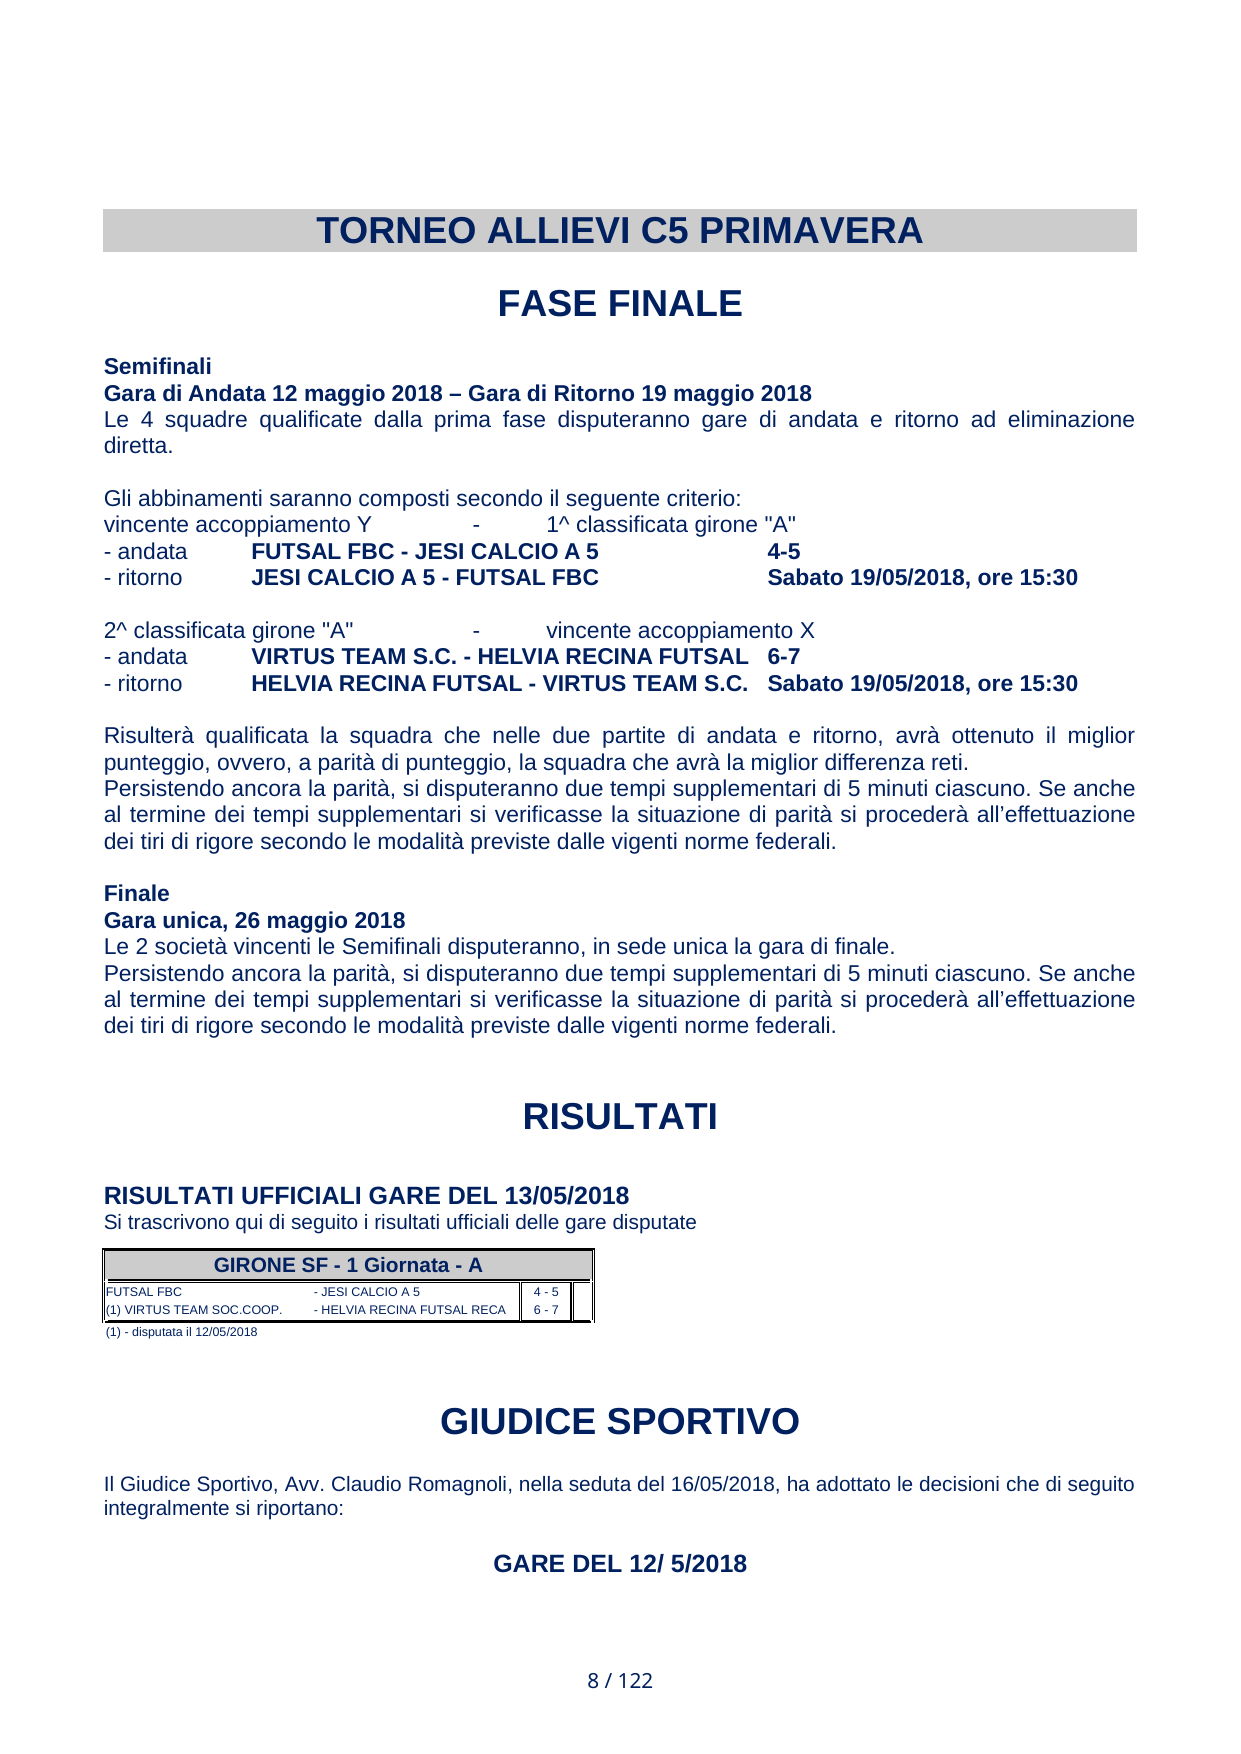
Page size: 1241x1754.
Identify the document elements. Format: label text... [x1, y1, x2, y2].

text Le 4 squadre qualificate dalla prima fase disputeranno gare di andata e ritorno ad eliminazione diretta. [103, 406, 1137, 459]
text TORNEO ALLIEVI C5 PRIMAVERA [103, 209, 1137, 252]
text Persistendo ancora la parità, si disputeranno due tempi supplementari di 5 minuti ciascuno. Se anche al termine dei tempi supplementari si verificasse la situazione di parità si procederà all’effettuazione dei tiri di rigore secondo le modalità previste dalle vigenti norme federali. [103, 959, 1137, 1038]
table_header [104, 1248, 1103, 1341]
text Gli abbinamenti saranno composti secondo il seguente criterio: [103, 485, 1137, 511]
text Gara unica, 26 maggio 2018 [103, 907, 1137, 933]
text GARE DEL 12/ 5/2018 [103, 1549, 1137, 1577]
text Le 2 società vincenti le Semifinali disputeranno, in sede unica la gara di finale. [103, 933, 1137, 959]
text Gara di Andata 12 maggio 2018 – Gara di Ritorno 19 maggio 2018 [103, 380, 1137, 406]
text RISULTATI UFFICIALI GARE DEL 13/05/2018 [103, 1181, 1137, 1209]
text Si trascrivono qui di seguito i risultati ufficiali delle gare disputate [103, 1209, 1137, 1233]
text Risulterà qualificata la squadra che nelle due partite di andata e ritorno, avrà ottenuto il miglior punteggio, ovvero, a parità di punteggio, la squadra che avrà la miglior differenza reti. [103, 722, 1137, 775]
text - ritorno HELVIA RECINA FUTSAL - VIRTUS TEAM S.C. Sabato 19/05/2018, ore 15:30 [103, 669, 1137, 696]
text - andata VIRTUS TEAM S.C. - HELVIA RECINA FUTSAL 6-7 [103, 643, 1137, 669]
text Persistendo ancora la parità, si disputeranno due tempi supplementari di 5 minuti ciascuno. Se anche al termine dei tempi supplementari si verificasse la situazione di parità si procederà all’effettuazione dei tiri di rigore secondo le modalità previste dalle vigenti norme federali. [103, 775, 1137, 854]
text 2^ classificata girone "A" - vincente accoppiamento X [103, 617, 1137, 643]
text Il Giudice Sportivo, Avv. Claudio Romagnoli, nella seduta del 16/05/2018, ha adottato le decisioni che di seguito integralmente si riportano: [103, 1472, 1137, 1519]
text - ritorno JESI CALCIO A 5 - FUTSAL FBC Sabato 19/05/2018, ore 15:30 [103, 564, 1137, 591]
text GIUDICE SPORTIVO [103, 1399, 1137, 1442]
text vincente accoppiamento Y - 1^ classificata girone "A" [103, 511, 1137, 538]
text Semifinali [103, 353, 1137, 380]
text - andata FUTSAL FBC - JESI CALCIO A 5 4-5 [103, 538, 1137, 564]
text RISULTATI [103, 1094, 1137, 1137]
text Finale [103, 880, 1137, 907]
text FASE FINALE [103, 281, 1137, 324]
